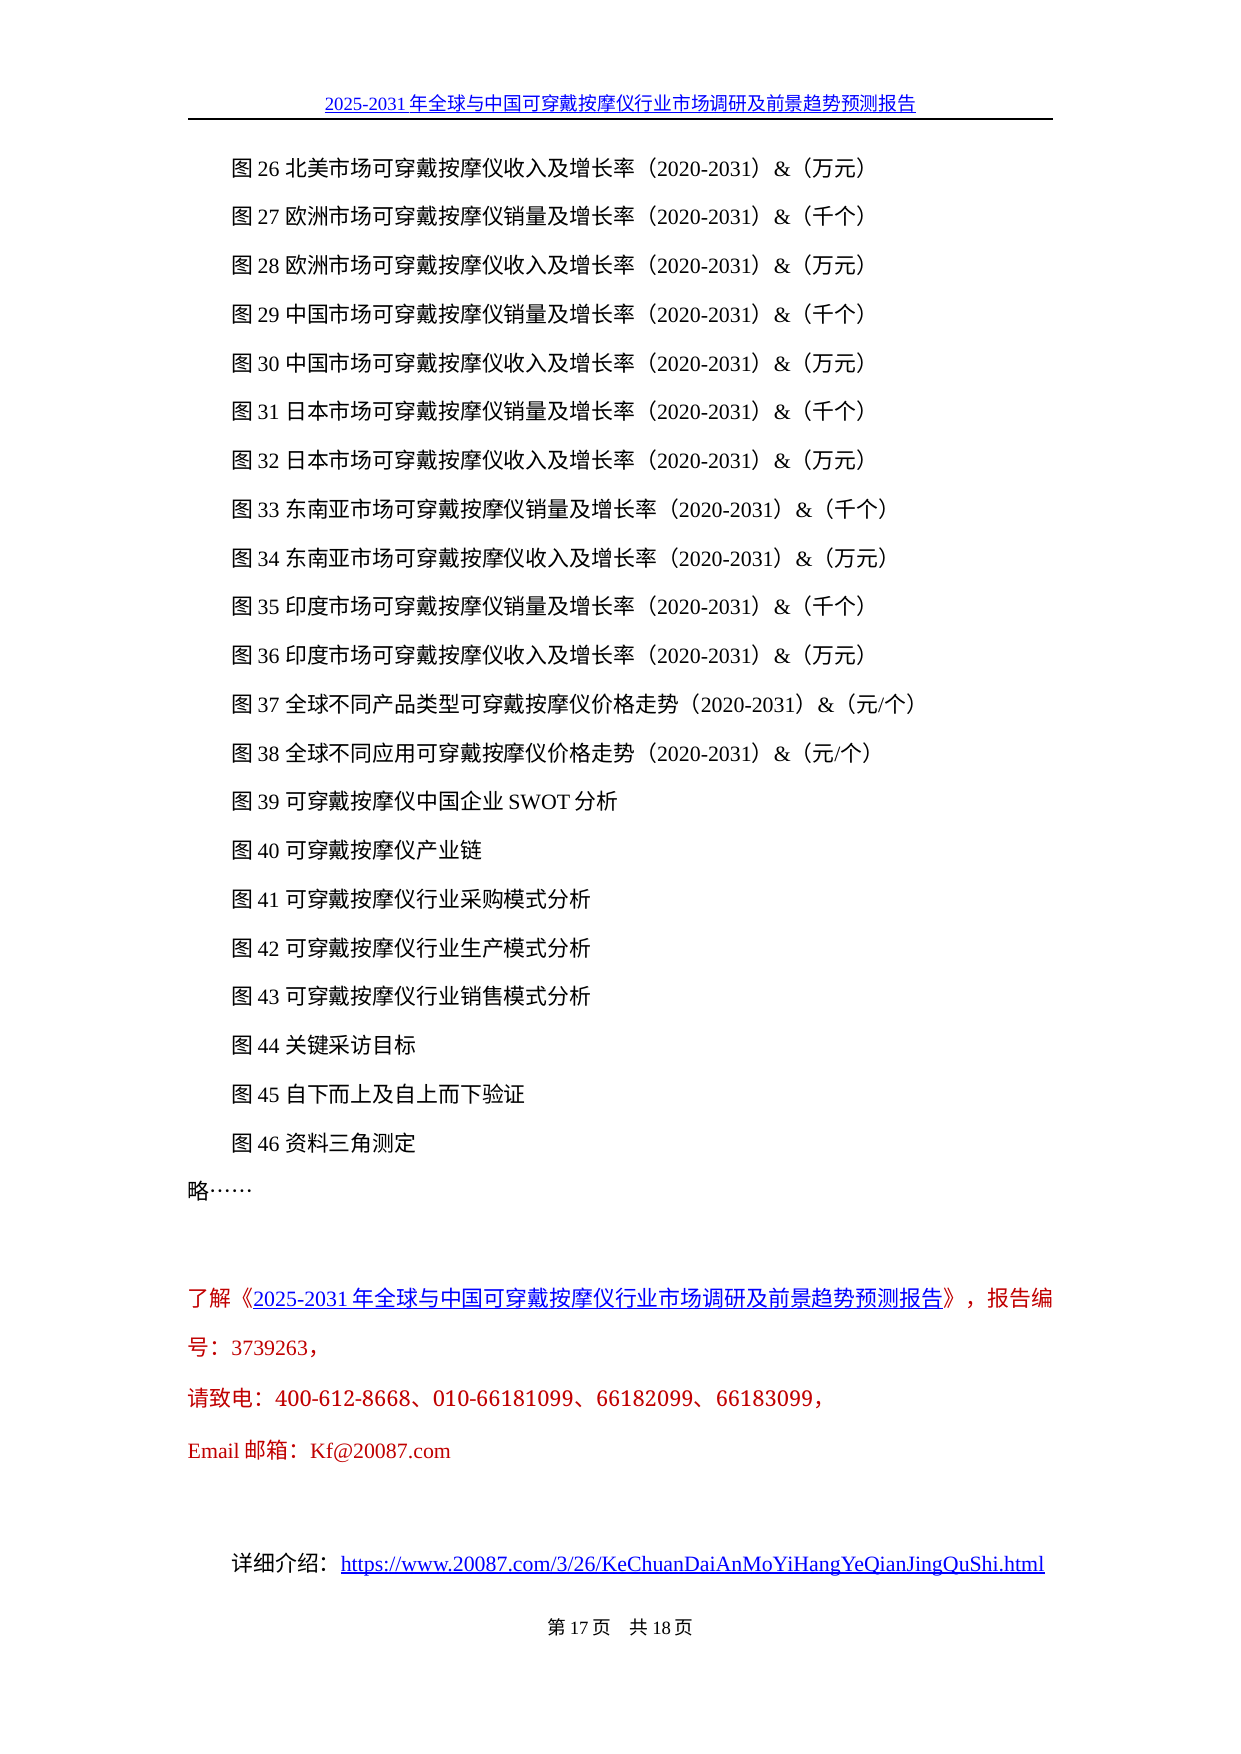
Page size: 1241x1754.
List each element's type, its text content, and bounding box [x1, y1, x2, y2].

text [187, 150, 1053, 1206]
text Email邮箱：Kf@20087.com [187, 1432, 1053, 1465]
text 了解《2025-2031年全球与中国可穿戴按摩仪行业市场调研及前景趋势预测报告》，报告编号：3739263， [187, 1280, 1053, 1362]
text 请致电：400-612-8668、010-66181099、66182099、66183099， [187, 1381, 1053, 1413]
text 详细介绍：https://www.20087.com/3/26/KeChuanDaiAnMoYiHangYeQianJingQuShi.html [187, 1545, 1053, 1578]
